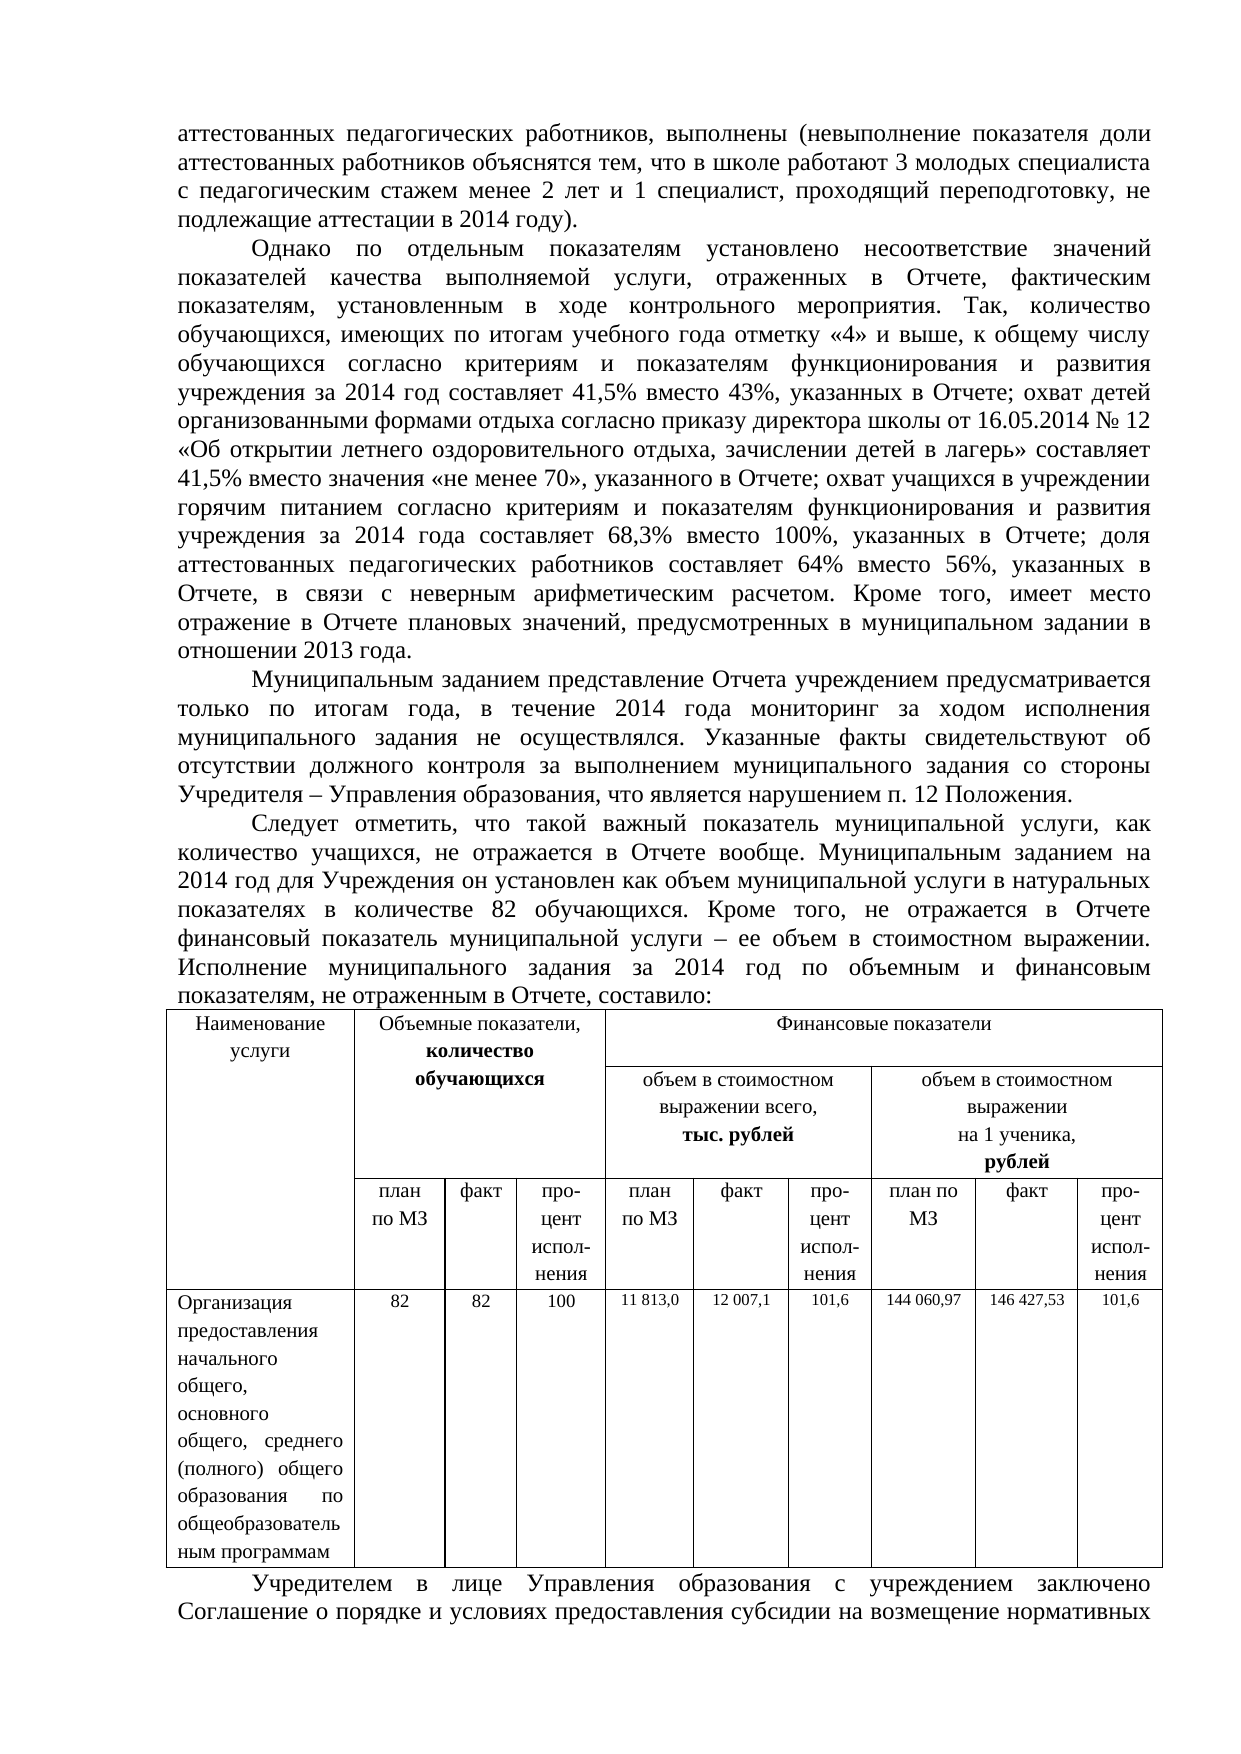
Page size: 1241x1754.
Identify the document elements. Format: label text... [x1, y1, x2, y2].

table_cell объем в стоимостном выражении всего, тыс. рублей [606, 1067, 871, 1177]
table_cell 101,6 [1078, 1290, 1162, 1567]
table_cell 100 [517, 1290, 605, 1567]
table_header Объемные показатели, количество обучающихся [355, 1010, 605, 1177]
table_cell план по МЗ [606, 1179, 693, 1289]
table_cell объем в стоимостном выражении на 1 ученика, рублей [872, 1067, 1162, 1177]
table_cell 146 427,53 [976, 1290, 1077, 1567]
table_cell Организация предоставления начального общего, основного общего, среднего (полного) общего образования по общеобразовательным программам [167, 1290, 354, 1567]
table_cell 11 813,0 [606, 1290, 693, 1567]
table_cell факт [446, 1179, 516, 1289]
table_header Наименование услуги [167, 1010, 354, 1289]
table_cell 144 060,97 [872, 1290, 975, 1567]
text Однако по отдельным показателям установлено несоответствие значений показателей качества выполняемой услуги, отраженных в Отчете, фактическим показателям, установленным в ходе контрольного мероприятия. Так, количество обучающихся, имеющих по итогам учебного года отметку «4» и выше, к общему числу обучающихся согласно критериям и показателям функционирования и развития учреждения за 2014 год составляет 41,5% вместо 43%, указанных в Отчете; охват детей организованными формами отдыха согласно приказу директора школы от 16.05.2014 № 12 «Об открытии летнего оздоровительного отдыха, зачислении детей в лагерь» составляет 41,5% вместо значения «не менее 70», указанного в Отчете; охват учащихся в учреждении горячим питанием согласно критериям и показателям функционирования и развития учреждения за 2014 года составляет 68,3% вместо 100%, указанных в Отчете; доля аттестованных педагогических работников составляет 64% вместо 56%, указанных в Отчете, в связи с неверным арифметическим расчетом. Кроме того, имеет место отражение в Отчете плановых значений, предусмотренных в муниципальном задании в отношении 2013 года. [177, 233, 1152, 664]
table_cell 82 [446, 1290, 516, 1567]
table_cell план по МЗ [872, 1179, 975, 1289]
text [177, 118, 1152, 233]
text Муниципальным заданием представление Отчета учреждением предусматривается только по итогам года, в течение 2014 года мониторинг за ходом исполнения муниципального задания не осуществлялся. Указанные факты свидетельствуют об отсутствии должного контроля за выполнением муниципального задания со стороны Учредителя – Управления образования, что является нарушением п. 12 Положения. [177, 664, 1152, 808]
table_header Финансовые показатели [606, 1010, 1162, 1066]
table_cell факт [694, 1179, 788, 1289]
table_cell про-цент испол-нения [789, 1179, 871, 1289]
table_cell про- цент испол-нения [517, 1179, 605, 1289]
table_cell про-цент испол-нения [1078, 1179, 1162, 1289]
table_cell 12 007,1 [694, 1290, 788, 1567]
table_cell факт [976, 1179, 1077, 1289]
table_cell 101,6 [789, 1290, 871, 1567]
table_cell план по МЗ [355, 1179, 444, 1289]
text Следует отметить, что такой важный показатель муниципальной услуги, как количество учащихся, не отражается в Отчете вообще. Муниципальным заданием на 2014 год для Учреждения он установлен как объем муниципальной услуги в натуральных показателях в количестве 82 обучающихся. Кроме того, не отражается в Отчете финансовый показатель муниципальной услуги – ее объем в стоимостном выражении. Исполнение муниципального задания за 2014 год по объемным и финансовым показателям, не отраженным в Отчете, составило: [177, 808, 1152, 1009]
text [177, 1568, 1152, 1625]
table_cell 82 [355, 1290, 444, 1567]
